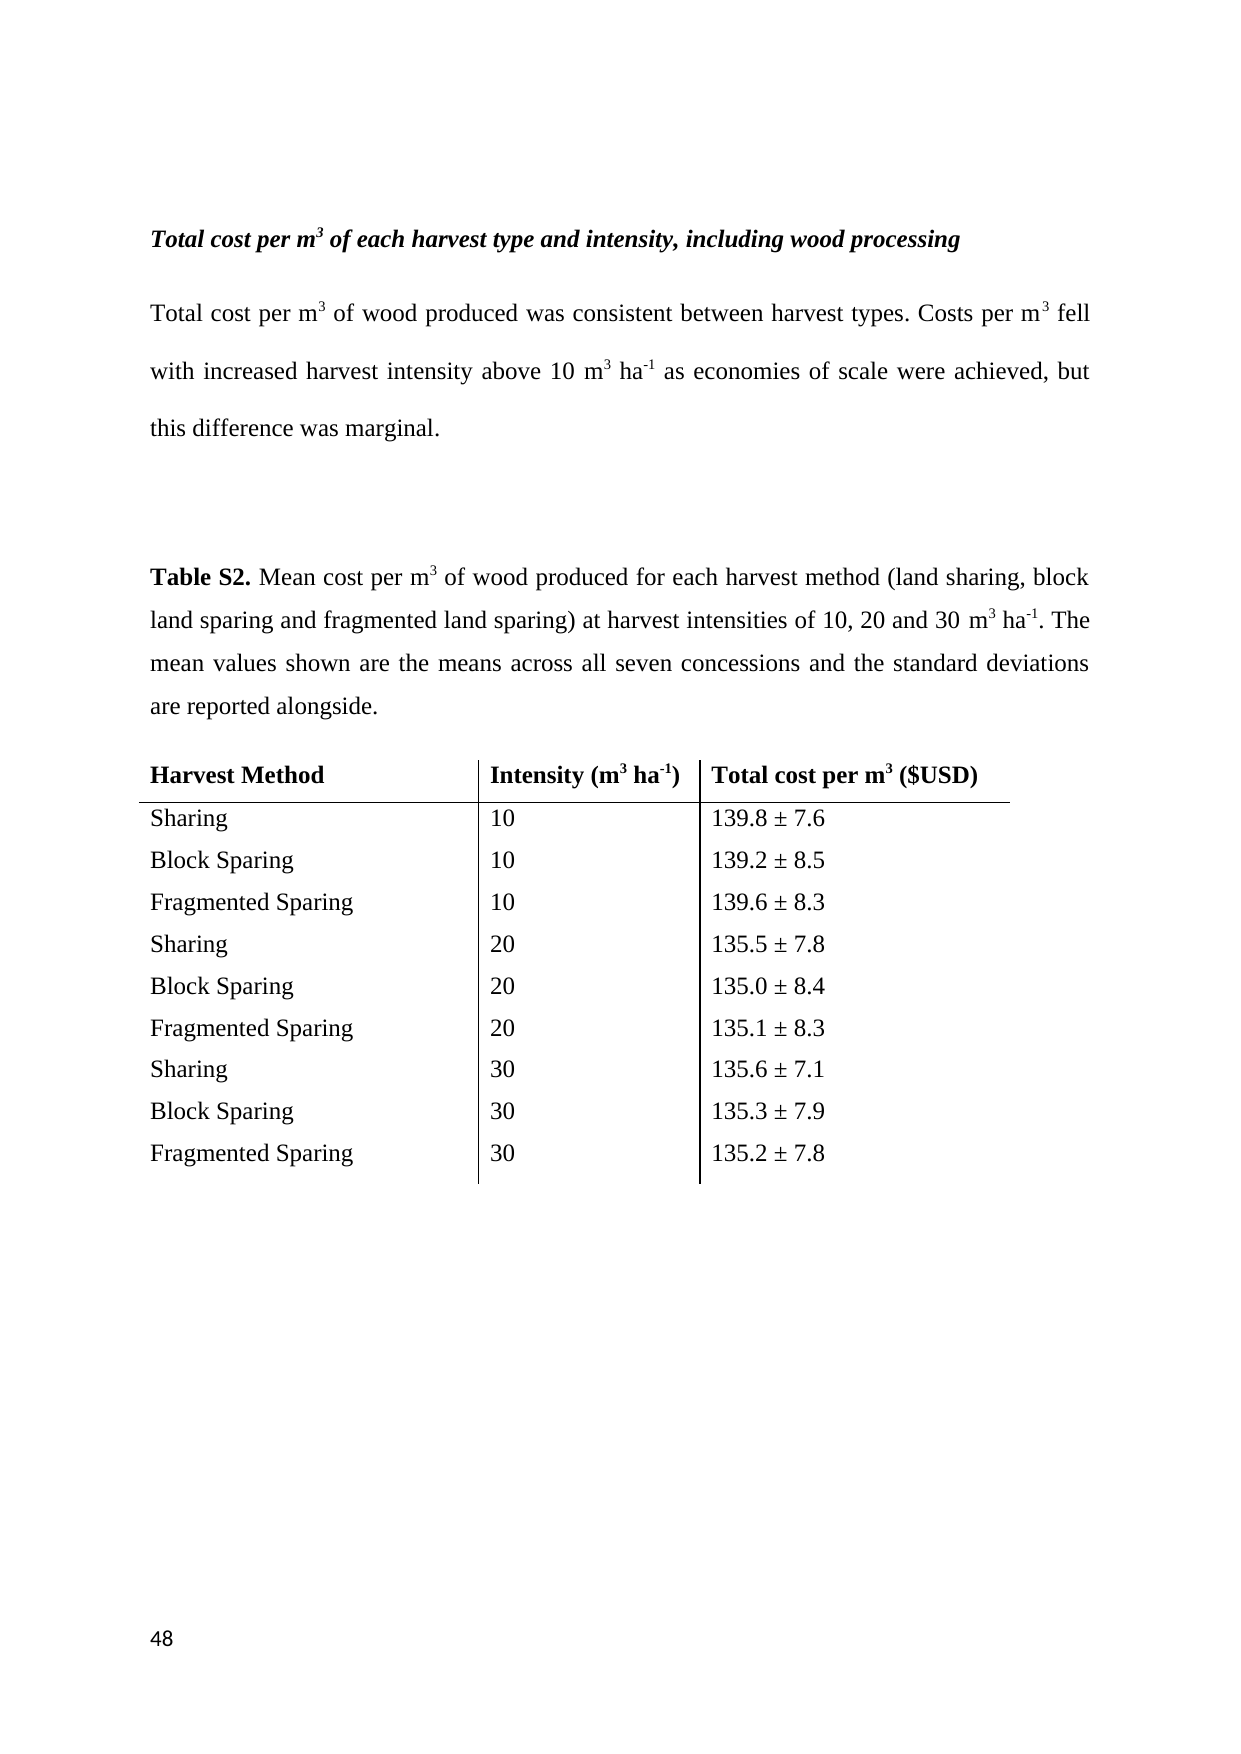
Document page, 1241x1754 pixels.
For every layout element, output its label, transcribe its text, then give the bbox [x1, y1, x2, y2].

table_cell 135.5 ± 7.8 [701, 929, 1010, 971]
table_cell Fragmented Sparing [139, 887, 478, 929]
table_cell Sharing [139, 929, 478, 971]
table_cell Block Sparing [139, 1096, 478, 1138]
table_cell Fragmented Sparing [139, 1013, 478, 1054]
table_cell 10 [479, 803, 699, 845]
table_cell 135.3 ± 7.9 [701, 1096, 1010, 1138]
table_cell 10 [479, 845, 699, 887]
table_cell 20 [479, 971, 699, 1013]
table_cell Sharing [139, 1055, 478, 1096]
text Table S2. Mean cost per m3 of wood produced for each harvest method (land sharing, block land sparing and fragmented land sparing) at harvest intensities of 10, 20 and 30 m3 ha-1. The mean values shown are the means across all seven concessions and the standard deviations are reported alongside. [150, 562, 1090, 720]
table_cell 20 [479, 929, 699, 971]
table_cell 139.6 ± 8.3 [701, 887, 1010, 929]
table_cell 135.6 ± 7.1 [701, 1055, 1010, 1096]
table_cell 135.2 ± 7.8 [701, 1138, 1010, 1184]
table_header Harvest Method [139, 760, 478, 802]
table_cell 20 [479, 1013, 699, 1054]
table_cell 30 [479, 1138, 699, 1184]
table_cell 135.1 ± 8.3 [701, 1013, 1010, 1054]
table_cell Block Sparing [139, 845, 478, 887]
table_cell Block Sparing [139, 971, 478, 1013]
table_cell 139.8 ± 7.6 [701, 803, 1010, 845]
table_cell 30 [479, 1055, 699, 1096]
text Total cost per m3 of each harvest type and intensity, including wood processing [150, 224, 1090, 253]
table_cell Sharing [139, 803, 478, 845]
text Total cost per m3 of wood produced was consistent between harvest types. Costs per m3 fell with increased harvest intensity above 10 m3 ha-1 as economies of scale were achieved, but this difference was marginal. [150, 298, 1090, 442]
table_header Intensity (m3 ha-1) [479, 760, 699, 802]
table_cell 139.2 ± 8.5 [701, 845, 1010, 887]
table_cell 30 [479, 1096, 699, 1138]
table_header Total cost per m3 ($USD) [701, 760, 1010, 802]
table_cell 10 [479, 887, 699, 929]
table_cell Fragmented Sparing [139, 1138, 478, 1184]
table_cell 135.0 ± 8.4 [701, 971, 1010, 1013]
